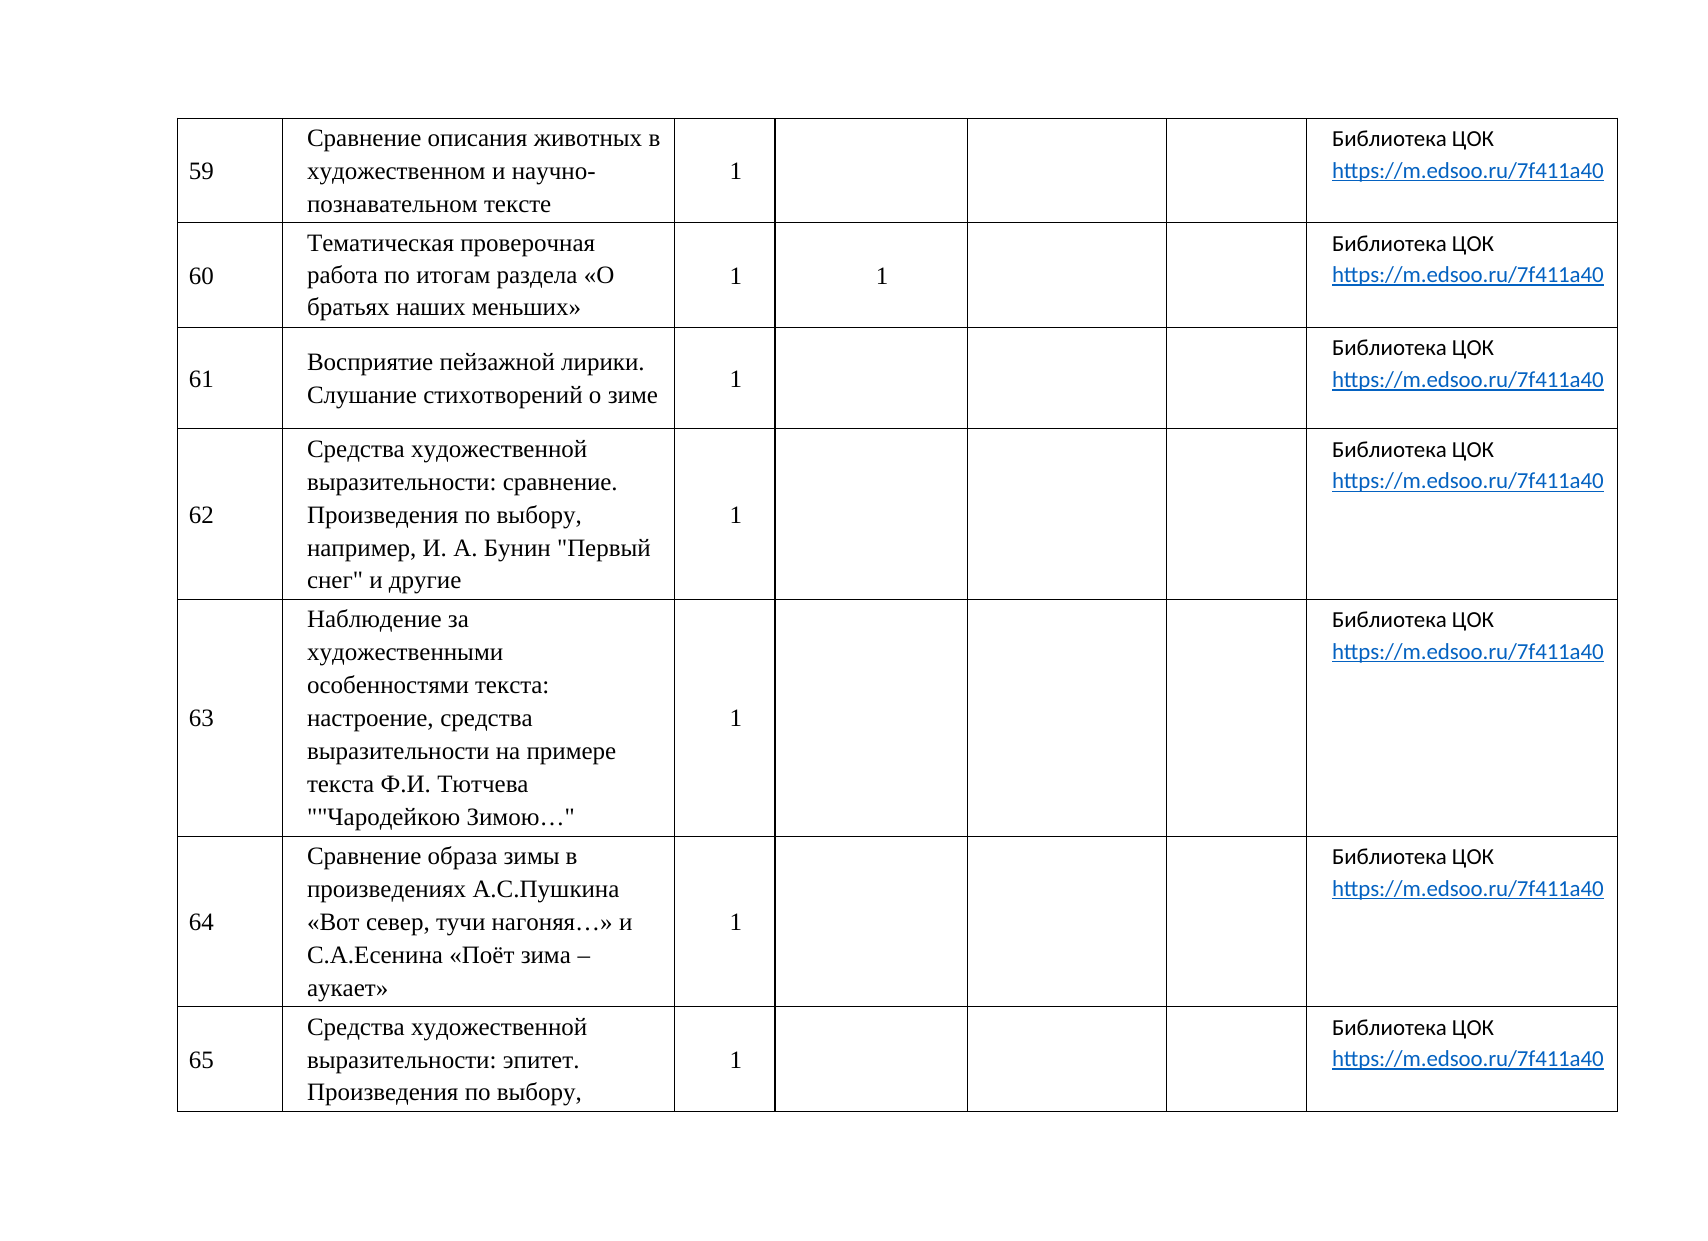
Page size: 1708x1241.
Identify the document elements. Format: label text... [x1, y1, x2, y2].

table_header [776, 119, 967, 222]
table_cell [1167, 223, 1306, 327]
table_cell Библиотека ЦОК https://m.edsoo.ru/7f411a40 [1307, 600, 1617, 836]
table_cell [968, 223, 1166, 327]
table_cell [1167, 1007, 1306, 1111]
table_cell 61 [178, 328, 282, 428]
table_header Библиотека ЦОК https://m.edsoo.ru/7f411a40 [1307, 119, 1617, 222]
table_cell 1 [675, 328, 774, 428]
table_cell Библиотека ЦОК https://m.edsoo.ru/7f411a40 [1307, 1007, 1617, 1111]
table_cell [968, 1007, 1166, 1111]
table_cell 1 [675, 837, 774, 1006]
table_header Сравнение описания животных в художественном и научно- познавательном тексте [283, 119, 674, 222]
table_cell Восприятие пейзажной лирики. Слушание стихотворений о зиме [283, 328, 674, 428]
table_cell [968, 328, 1166, 428]
table_cell Сравнение образа зимы в произведениях А.С.Пушкина «Вот север, тучи нагоняя…» и С.А.Есенина «Поёт зима – аукает» [283, 837, 674, 1006]
table_cell Средства художественной выразительности: сравнение. Произведения по выбору, например, И. А. Бунин "Первый снег" и другие [283, 429, 674, 599]
table_header 59 [178, 119, 282, 222]
table_cell 1 [776, 223, 967, 327]
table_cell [1307, 223, 1617, 327]
table_cell [968, 600, 1166, 836]
table_cell 65 [178, 1007, 282, 1111]
table_cell [776, 837, 967, 1006]
table_cell 1 [675, 1007, 774, 1111]
table_cell Средства художественной выразительности: эпитет. Произведения по выбору, [283, 1007, 674, 1111]
table_cell [1167, 328, 1306, 428]
table_cell 63 [178, 600, 282, 836]
table_cell Наблюдение за художественными особенностями текста: настроение, средства выразительности на примере текста Ф.И. Тютчева ""Чародейкою Зимою…" [283, 600, 674, 836]
table_header 1 [675, 119, 774, 222]
table_cell [776, 429, 967, 599]
table_cell 1 [675, 429, 774, 599]
table_header [1167, 119, 1306, 222]
table_cell Библиотека ЦОК https://m.edsoo.ru/7f411a40 [1307, 429, 1617, 599]
table_cell 1 [675, 223, 774, 327]
table_cell [1167, 837, 1306, 1006]
table_cell [968, 429, 1166, 599]
table_cell [968, 837, 1166, 1006]
table_cell 1 [675, 600, 774, 836]
table_cell 62 [178, 429, 282, 599]
table_cell Тематическая проверочная работа по итогам раздела «О братьях наших меньших» [283, 223, 674, 327]
table_cell [1167, 600, 1306, 836]
table_cell Библиотека ЦОК https://m.edsoo.ru/7f411a40 [1307, 837, 1617, 1006]
table_cell [776, 600, 967, 836]
table_cell [1167, 429, 1306, 599]
table_header [968, 119, 1166, 222]
table_cell 64 [178, 837, 282, 1006]
table_cell Библиотека ЦОК https://m.edsoo.ru/7f411a40 [1307, 328, 1617, 428]
table_cell [776, 328, 967, 428]
table_cell [776, 1007, 967, 1111]
table_cell 60 [178, 223, 282, 327]
